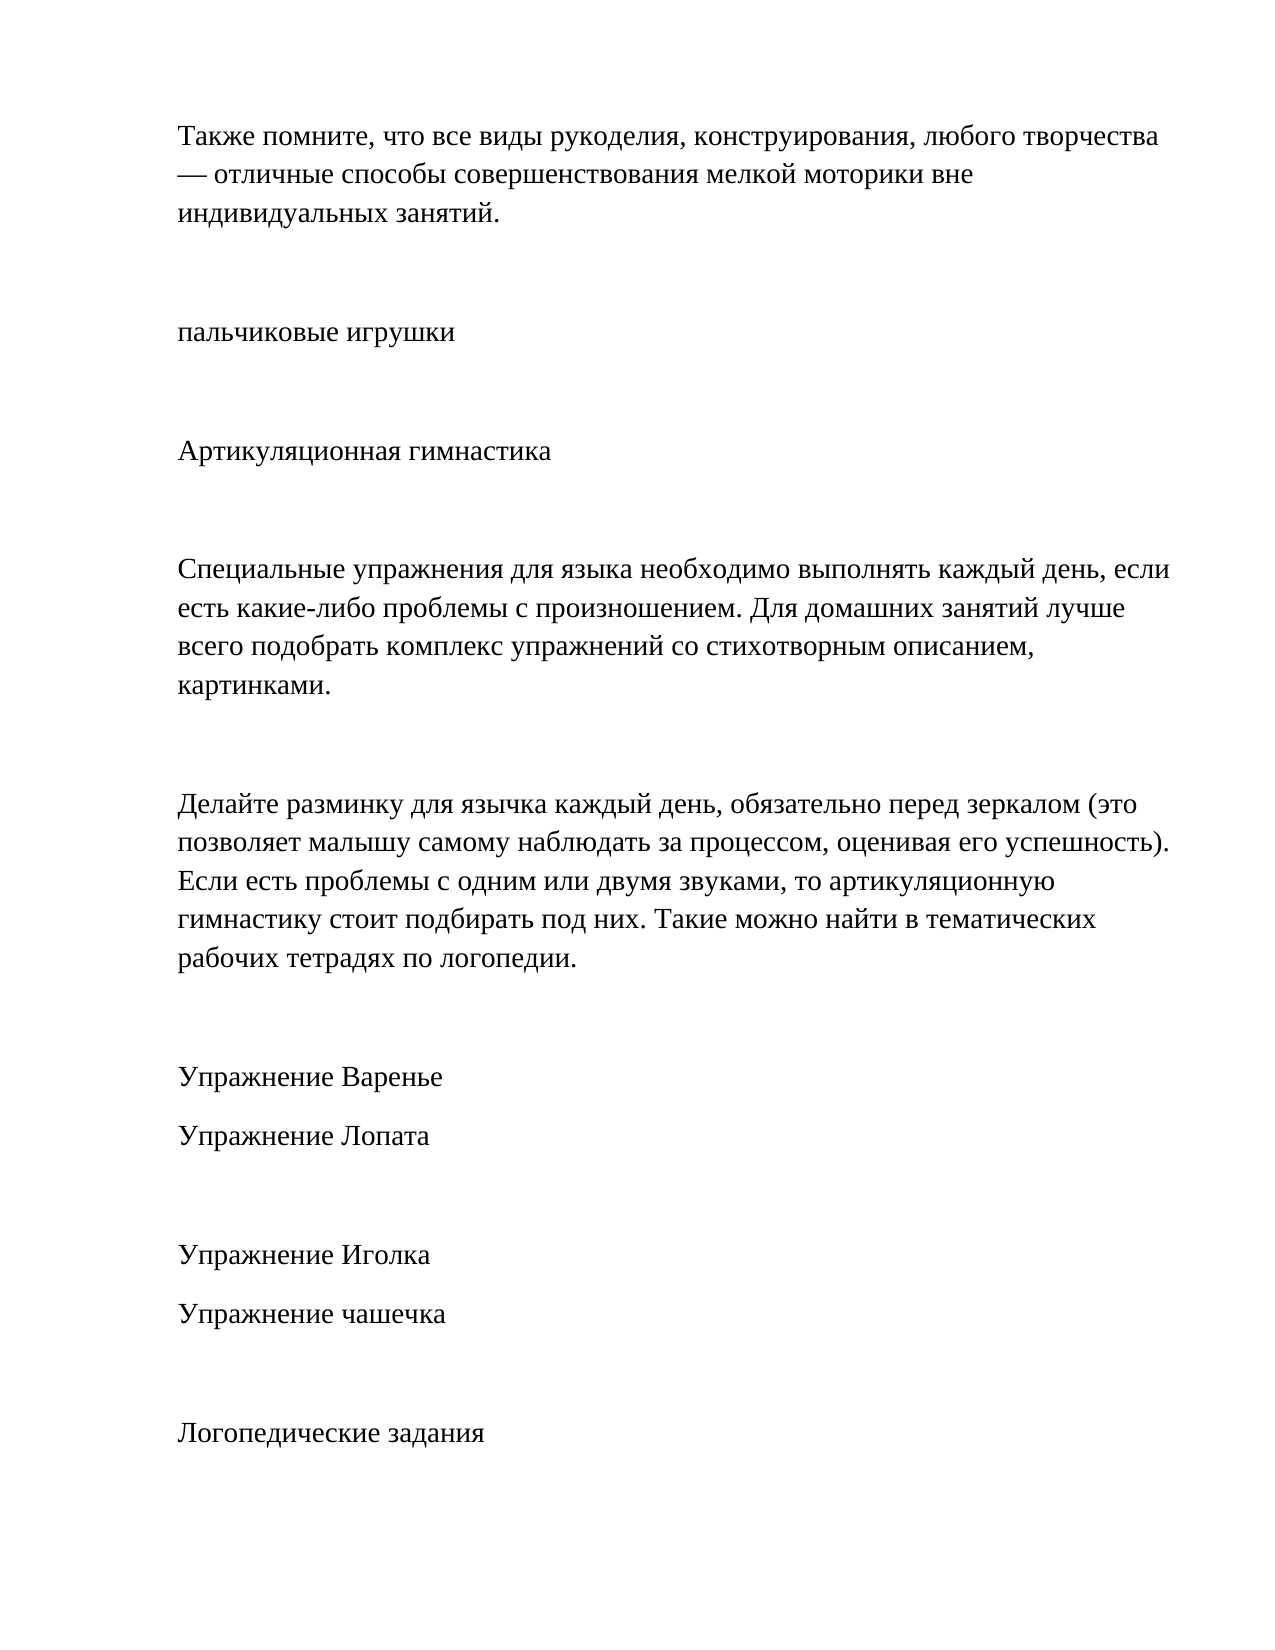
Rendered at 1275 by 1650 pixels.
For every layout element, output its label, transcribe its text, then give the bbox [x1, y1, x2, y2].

text Специальные упражнения для языка необходимо выполнять каждый день, если есть какие-либо проблемы с произношением. Для домашних занятий лучше всего подобрать комплекс упражнений со стихотворным описанием, картинками. [177, 551, 1186, 701]
text Упражнение Лопата [177, 1118, 1186, 1152]
text Упражнение Варенье [177, 1059, 1186, 1092]
text пальчиковые игрушки [177, 314, 1186, 347]
text Делайте разминку для язычка каждый день, обязательно перед зеркалом (это позволяет малышу самому наблюдать за процессом, оценивая его успешность). Если есть проблемы с одним или двумя звуками, то артикуляционную гимнастику стоит подбирать под них. Такие можно найти в тематических рабочих тетрадях по логопедии. [177, 786, 1186, 973]
text Артикуляционная гимнастика [177, 433, 1186, 466]
text Упражнение чашечка [177, 1296, 1186, 1330]
text Логопедические задания [177, 1415, 1186, 1448]
text Упражнение Иголка [177, 1237, 1186, 1270]
text Также помните, что все виды рукоделия, конструирования, любого творчества — отличные способы совершенствования мелкой моторики вне индивидуальных занятий. [177, 118, 1186, 229]
